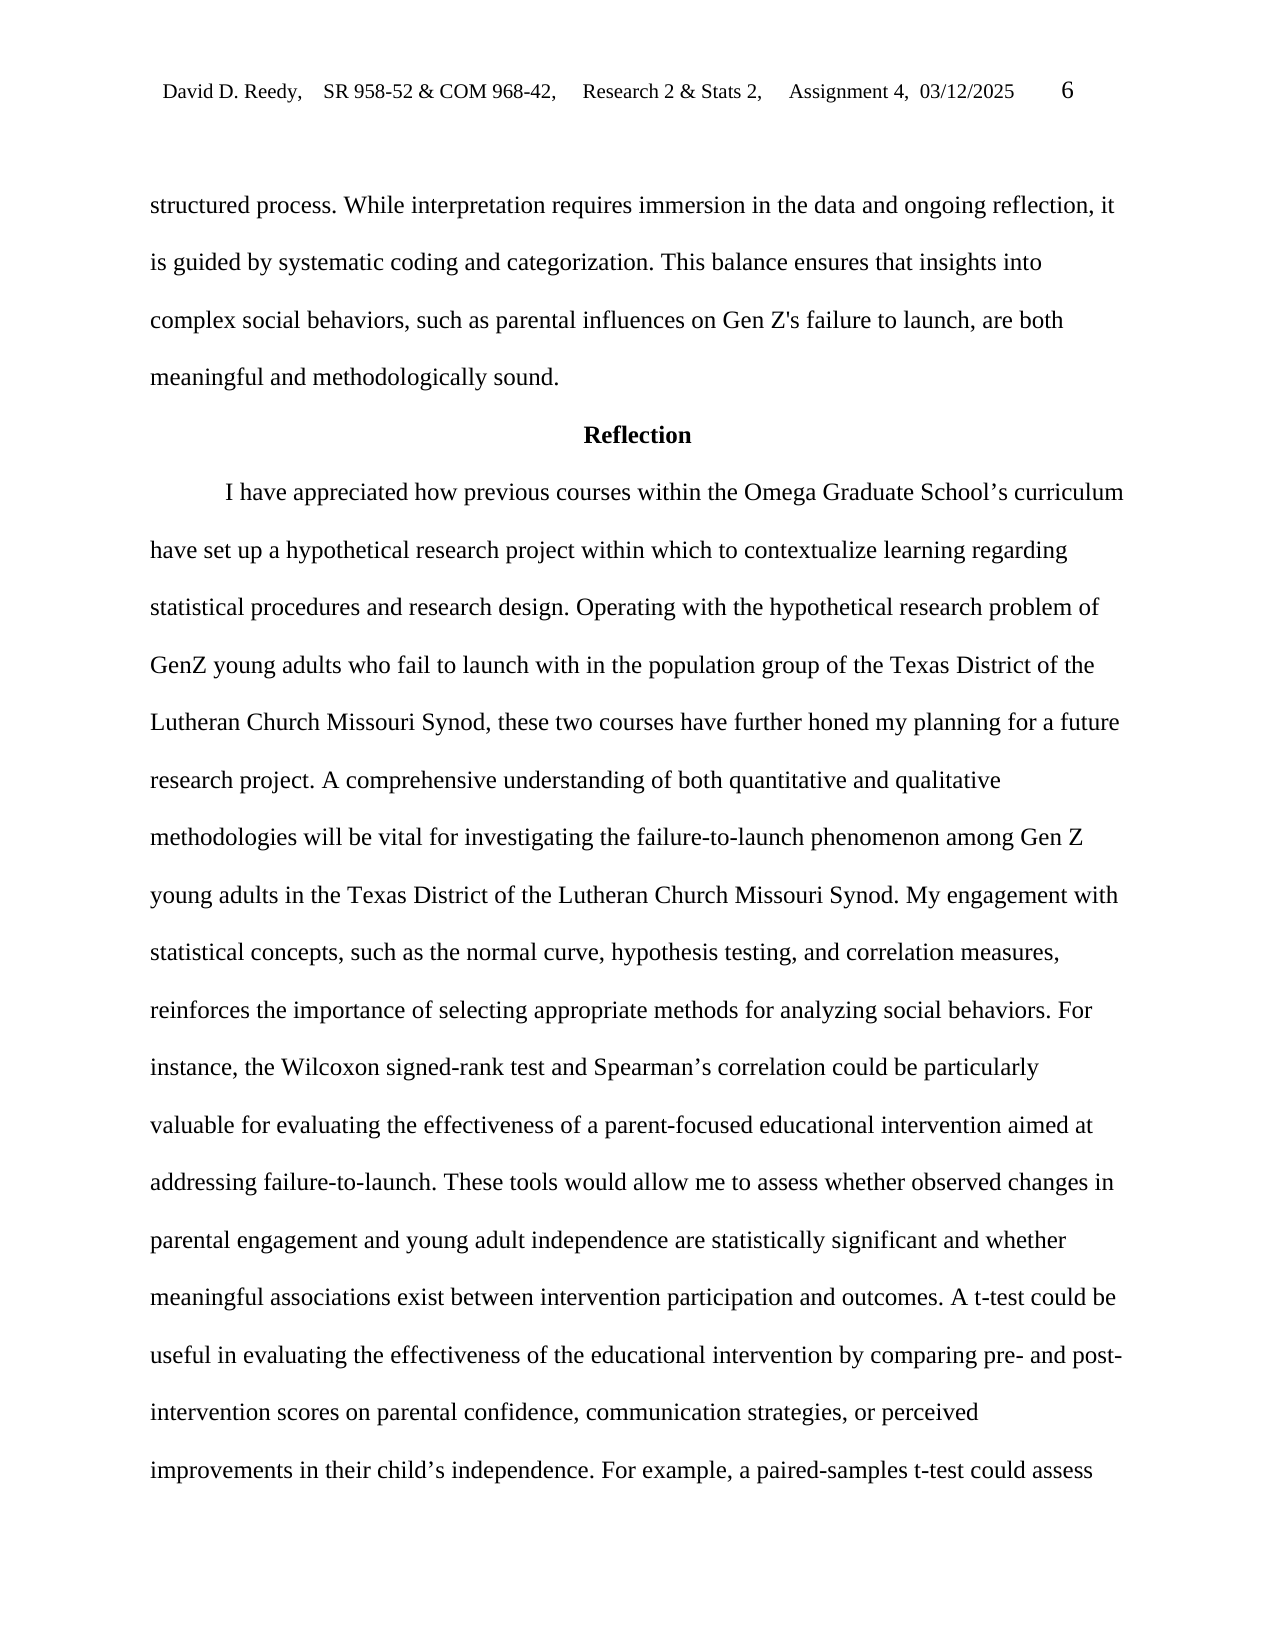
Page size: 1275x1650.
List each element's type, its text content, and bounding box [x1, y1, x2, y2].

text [150, 190, 1125, 391]
subtitle Reflection [150, 420, 1125, 449]
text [150, 477, 1125, 1484]
